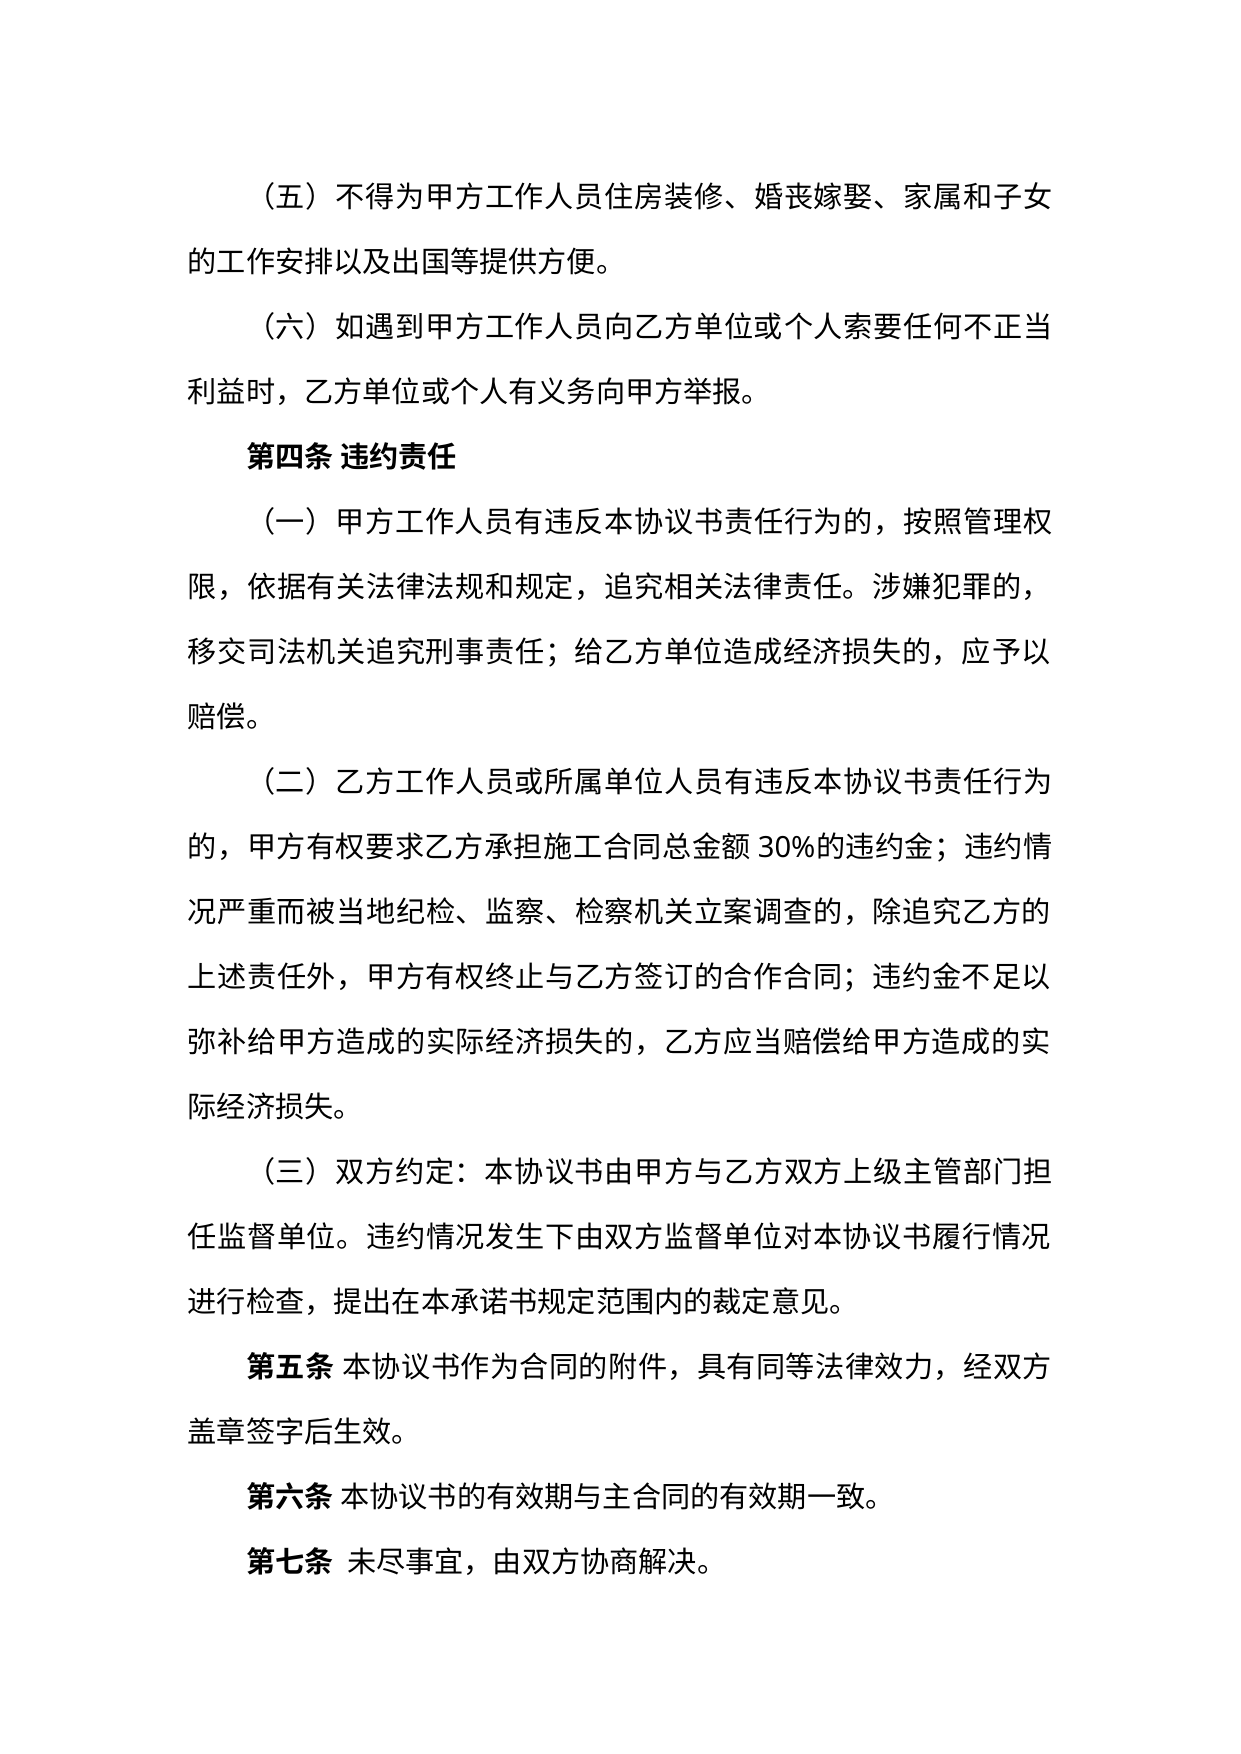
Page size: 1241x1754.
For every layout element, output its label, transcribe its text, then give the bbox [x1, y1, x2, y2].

text （三）双方约定：本协议书由甲方与乙方双方上级主管部门担任监督单位。违约情况发生下由双方监督单位对本协议书履行情况进行检查，提出在本承诺书规定范围内的裁定意见。 [187, 1137, 1053, 1332]
text 第四条 违约责任 [187, 422, 1053, 487]
text （五）不得为甲方工作人员住房装修、婚丧嫁娶、家属和子女的工作安排以及出国等提供方便。 [187, 162, 1053, 292]
text 第五条 本协议书作为合同的附件，具有同等法律效力，经双方盖章签字后生效。 [187, 1332, 1053, 1462]
text （一）甲方工作人员有违反本协议书责任行为的，按照管理权限，依据有关法律法规和规定，追究相关法律责任。涉嫌犯罪的，移交司法机关追究刑事责任；给乙方单位造成经济损失的，应予以赔偿。 [187, 487, 1053, 747]
text 第七条 未尽事宜，由双方协商解决。 [187, 1527, 1053, 1592]
text （六）如遇到甲方工作人员向乙方单位或个人索要任何不正当利益时，乙方单位或个人有义务向甲方举报。 [187, 292, 1053, 422]
text 第六条 本协议书的有效期与主合同的有效期一致。 [187, 1462, 1053, 1527]
text （二）乙方工作人员或所属单位人员有违反本协议书责任行为的，甲方有权要求乙方承担施工合同总金额30%的违约金；违约情况严重而被当地纪检、监察、检察机关立案调查的，除追究乙方的上述责任外，甲方有权终止与乙方签订的合作合同；违约金不足以弥补给甲方造成的实际经济损失的，乙方应当赔偿给甲方造成的实际经济损失。 [187, 747, 1053, 1137]
